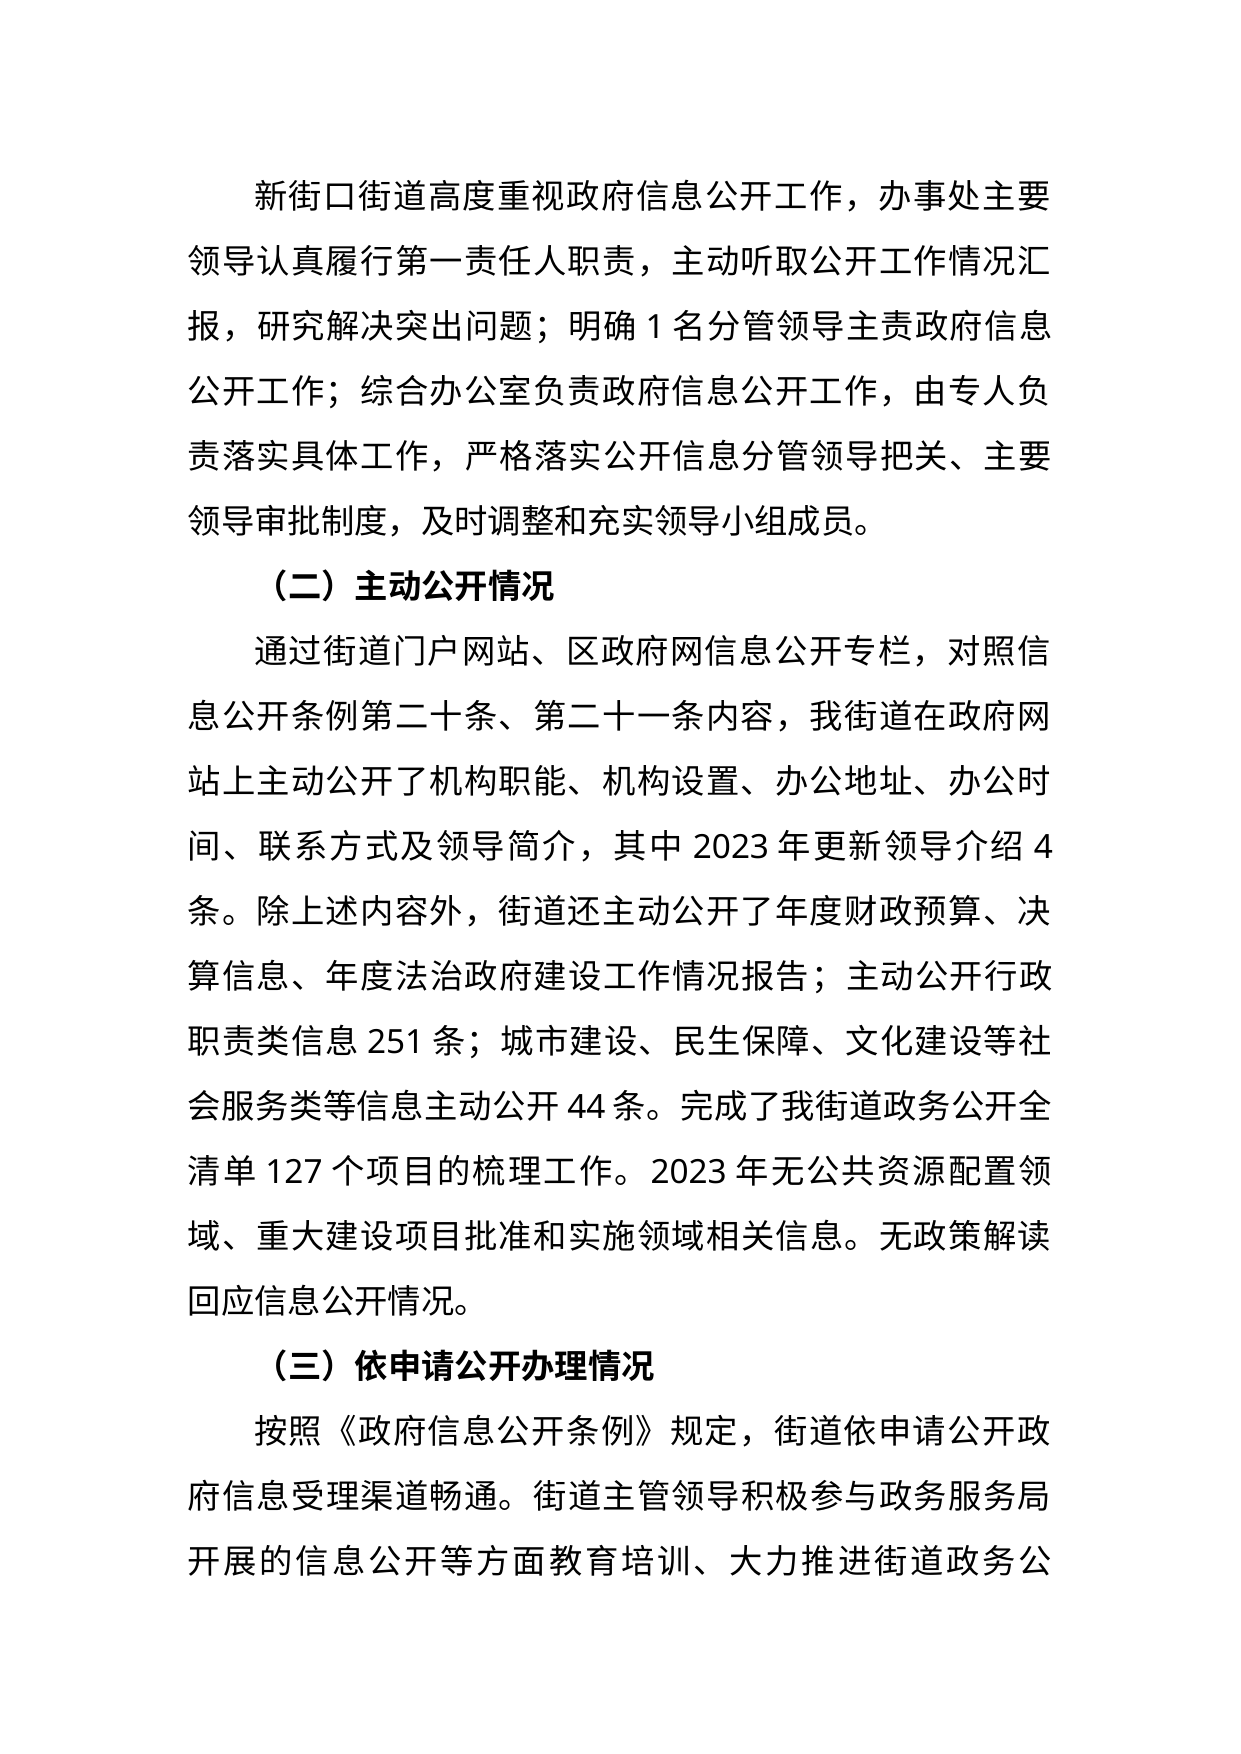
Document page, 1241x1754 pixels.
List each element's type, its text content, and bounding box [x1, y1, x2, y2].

text （二）主动公开情况 [187, 552, 1053, 617]
text 新街口街道高度重视政府信息公开工作，办事处主要领导认真履行第一责任人职责，主动听取公开工作情况汇报，研究解决突出问题；明确1名分管领导主责政府信息公开工作；综合办公室负责政府信息公开工作，由专人负责落实具体工作，严格落实公开信息分管领导把关、主要领导审批制度，及时调整和充实领导小组成员。 [187, 162, 1053, 552]
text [187, 1397, 1053, 1592]
text （三）依申请公开办理情况 [187, 1332, 1053, 1397]
text 通过街道门户网站、区政府网信息公开专栏，对照信息公开条例第二十条、第二十一条内容，我街道在政府网站上主动公开了机构职能、机构设置、办公地址、办公时间、联系方式及领导简介，其中2023年更新领导介绍4条。除上述内容外，街道还主动公开了年度财政预算、决算信息、年度法治政府建设工作情况报告；主动公开行政职责类信息251条；城市建设、民生保障、文化建设等社会服务类等信息主动公开44条。完成了我街道政务公开全清单127个项目的梳理工作。2023年无公共资源配置领域、重大建设项目批准和实施领域相关信息。无政策解读回应信息公开情况。 [187, 617, 1053, 1332]
